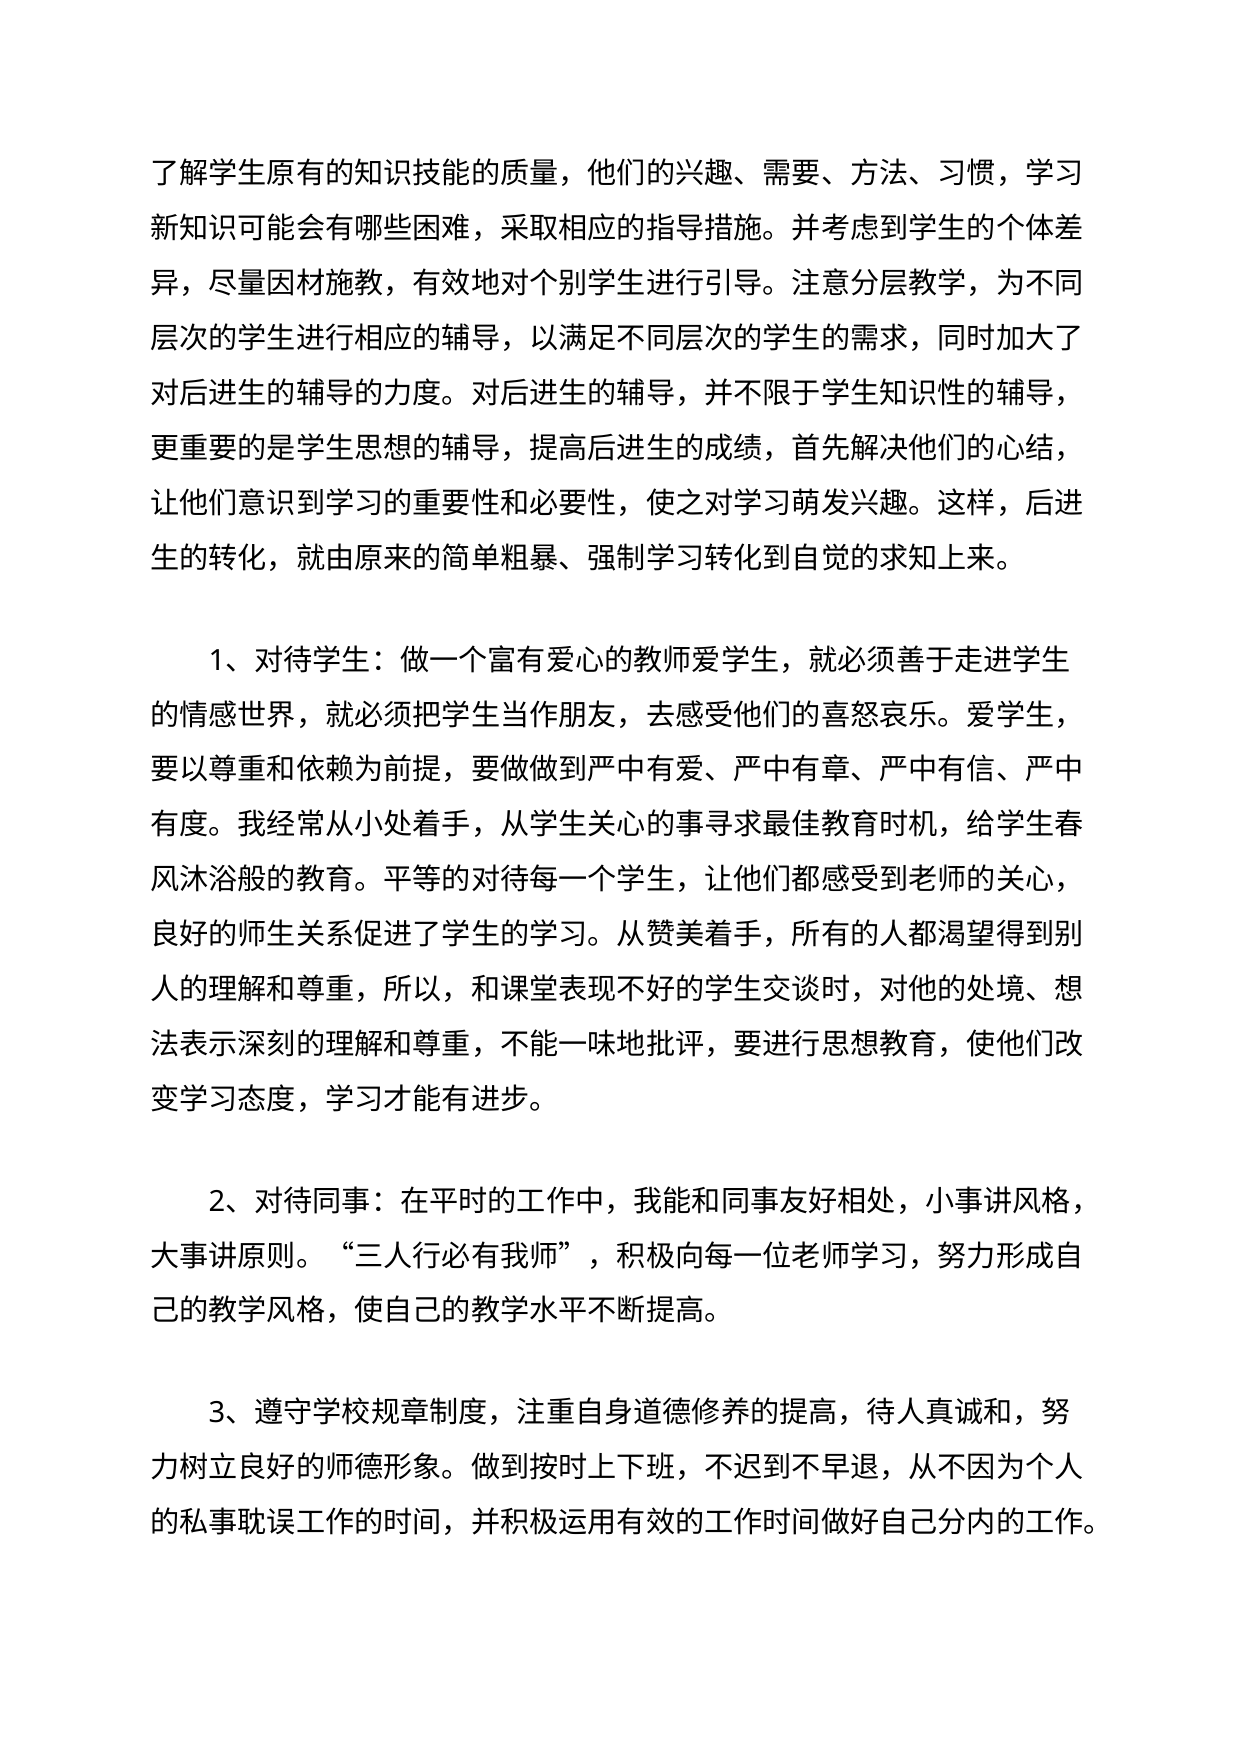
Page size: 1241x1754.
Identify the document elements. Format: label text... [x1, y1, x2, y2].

text 3、遵守学校规章制度，注重自身道德修养的提高，待人真诚和，努力树立良好的师德形象。做到按时上下班，不迟到不早退，从不因为个人的私事耽误工作的时间，并积极运用有效的工作时间做好自己分内的工作。 [150, 1389, 1090, 1541]
text 2、对待同事：在平时的工作中，我能和同事友好相处，小事讲风格，大事讲原则。“三人行必有我师”，积极向每一位老师学习，努力形成自己的教学风格，使自己的教学水平不断提高。 [150, 1177, 1090, 1329]
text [150, 150, 1090, 577]
text 1、对待学生：做一个富有爱心的教师爱学生，就必须善于走进学生的情感世界，就必须把学生当作朋友，去感受他们的喜怒哀乐。爱学生，要以尊重和依赖为前提，要做做到严中有爱、严中有章、严中有信、严中有度。我经常从小处着手，从学生关心的事寻求最佳教育时机，给学生春风沐浴般的教育。平等的对待每一个学生，让他们都感受到老师的关心，良好的师生关系促进了学生的学习。从赞美着手，所有的人都渴望得到别人的理解和尊重，所以，和课堂表现不好的学生交谈时，对他的处境、想法表示深刻的理解和尊重，不能一味地批评，要进行思想教育，使他们改变学习态度，学习才能有进步。 [150, 636, 1090, 1118]
